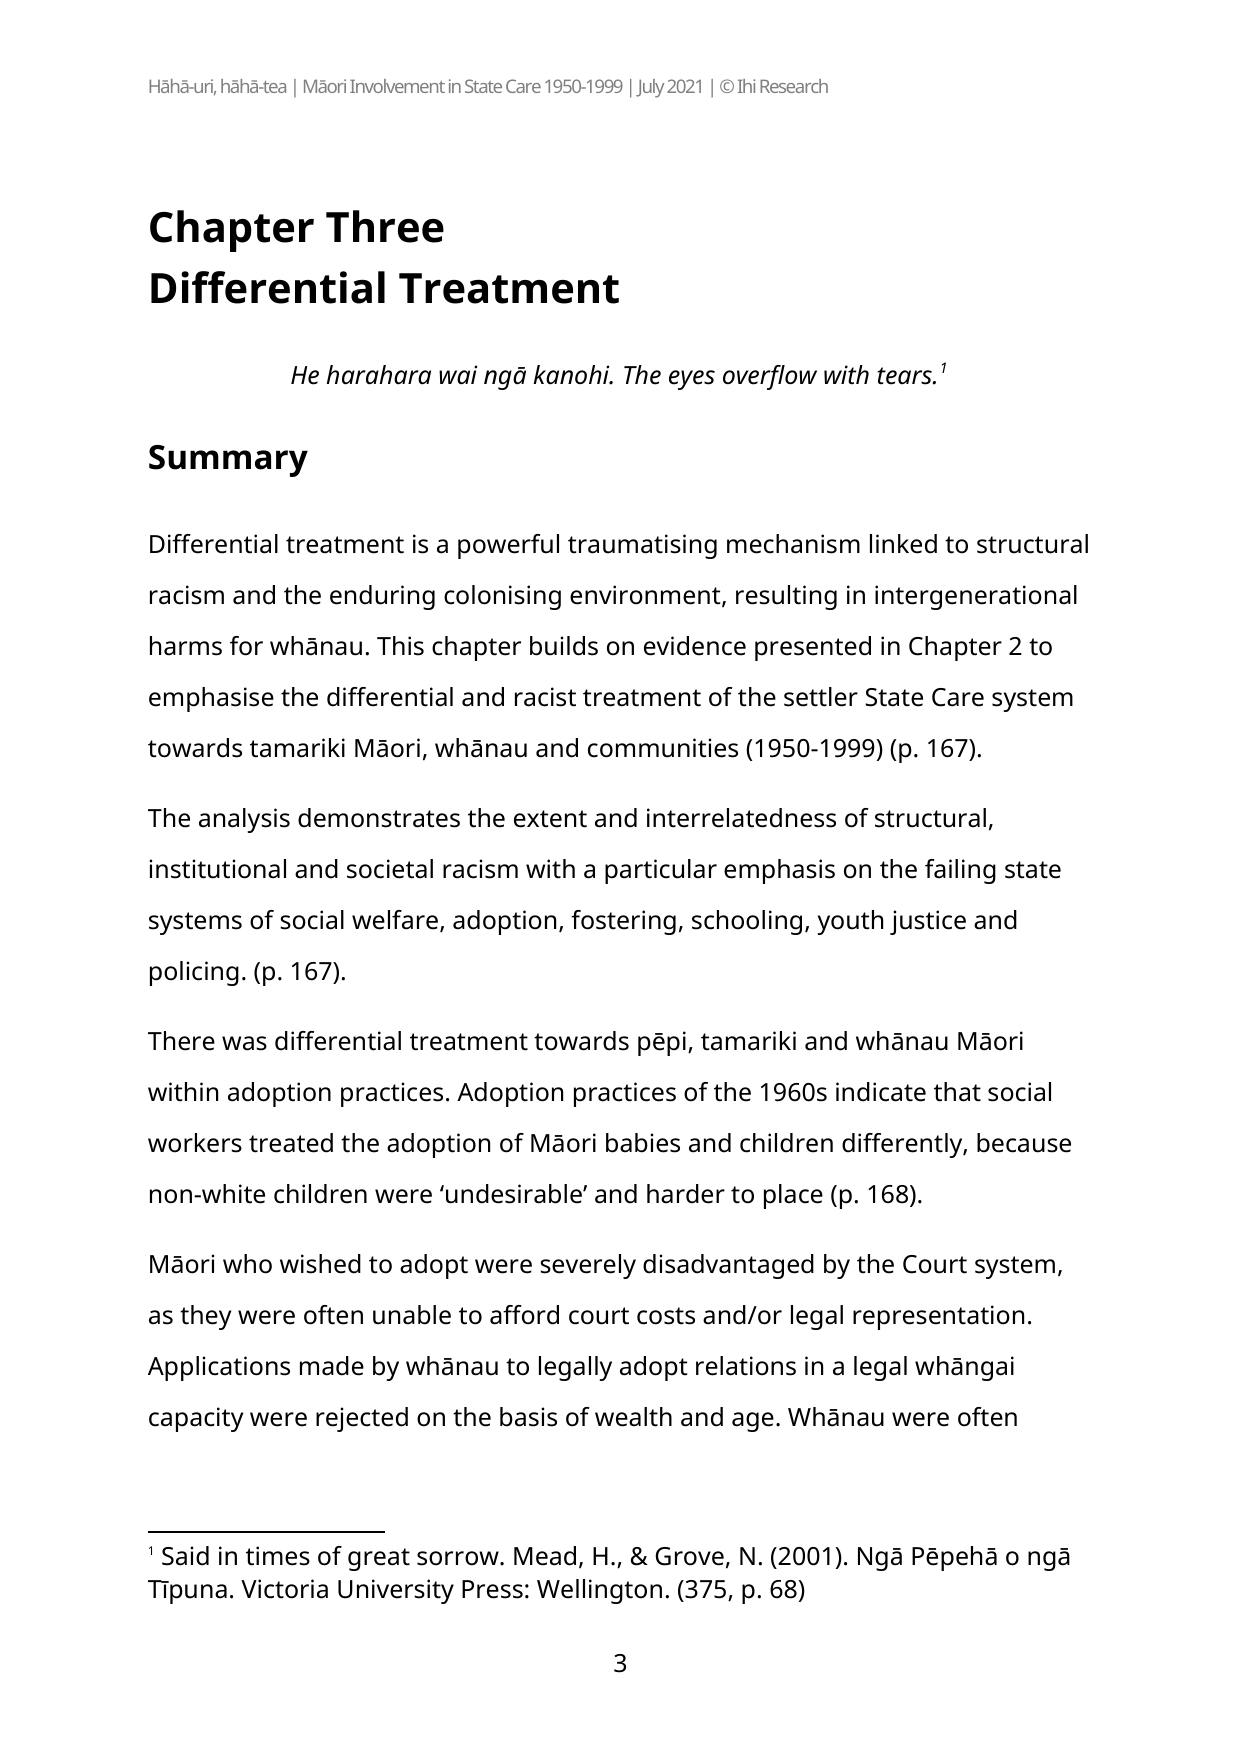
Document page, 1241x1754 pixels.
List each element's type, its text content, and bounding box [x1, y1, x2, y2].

text He harahara wai ngā kanohi. The eyes overflow with tears. [148, 358, 1092, 392]
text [148, 1247, 1092, 1434]
text There was differential treatment towards pēpi, tamariki and whānau Māori within adoption practices. Adoption practices of the 1960s indicate that social workers treated the adoption of Māori babies and children differently, because non-white children were ‘undesirable’ and harder to place (p. 168). [148, 1024, 1092, 1211]
subtitle Chapter Three Differential Treatment [148, 198, 1092, 316]
text Differential treatment is a powerful traumatising mechanism linked to structural racism and the enduring colonising environment, resulting in intergenerational harms for whānau. This chapter builds on evidence presented in Chapter 2 to emphasise the differential and racist treatment of the settler State Care system towards tamariki Māori, whānau and communities (1950-1999) (p. 167). [148, 527, 1092, 765]
subtitle Summary [148, 434, 1092, 479]
text The analysis demonstrates the extent and interrelatedness of structural, institutional and societal racism with a particular emphasis on the failing state systems of social welfare, adoption, fostering, schooling, youth justice and policing. (p. 167). [148, 801, 1092, 988]
